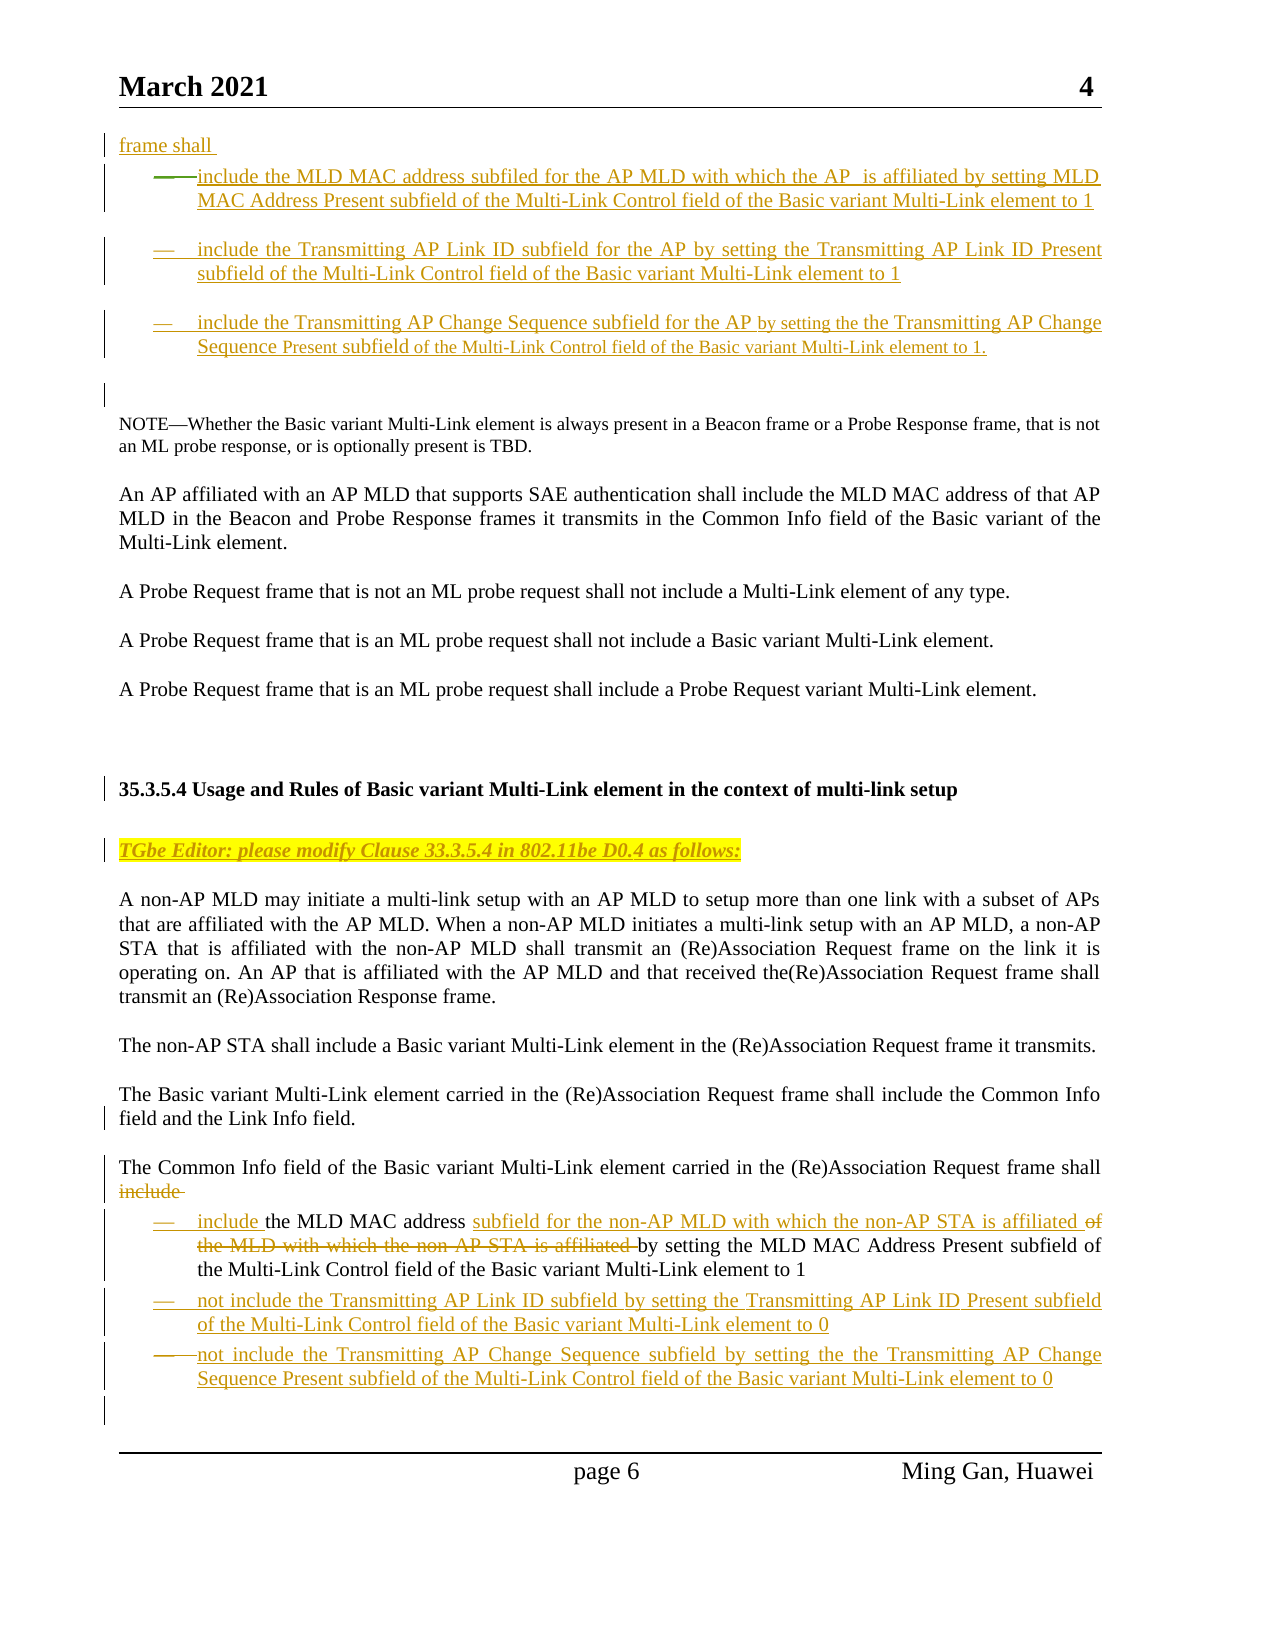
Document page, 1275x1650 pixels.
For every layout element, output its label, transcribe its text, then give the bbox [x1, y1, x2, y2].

text A Probe Request frame that is an ML probe request shall include a Probe Request variant Multi-Link element. [119, 677, 1102, 701]
text A non-AP MLD may initiate a multi-link setup with an AP MLD to setup more than one link with a subset of APs that are affiliated with the AP MLD. When a non-AP MLD initiates a multi-link setup with an AP MLD, a non-AP STA that is affiliated with the non-AP MLD shall transmit an (Re)Association Request frame on the link it is operating on. An AP that is affiliated with the AP MLD and that received the(Re)Association Request frame shall transmit an (Re)Association Response frame. [119, 887, 1102, 1008]
text NOTE—Whether the Basic variant Multi-Link element is always present in a Beacon frame or a Probe Response frame, that is not an ML probe response, or is optionally present is TBD. [119, 413, 1102, 456]
text An AP affiliated with an AP MLD that supports SAE authentication shall include the MLD MAC address of that AP MLD in the Beacon and Probe Response frames it transmits in the Common Info field of the Basic variant of the Multi-Link element. [119, 481, 1102, 554]
list the MLD MAC address by setting the MLD MAC Address Present subfield of the Multi-Link Control field of the Basic variant Multi-Link element to 1 [153, 1209, 1102, 1281]
text A Probe Request frame that is an ML probe request shall not include a Basic variant Multi-Link element. [119, 628, 1102, 652]
text The Common Info field of the Basic variant Multi-Link element carried in the (Re)Association Request frame shall [119, 1155, 1102, 1203]
text 35.3.5.4 Usage and Rules of Basic variant Multi-Link element in the context of multi-link setup [119, 776, 1102, 801]
text The Basic variant Multi-Link element carried in the (Re)Association Request frame shall include the Common Info field and the Link Info field. [119, 1082, 1102, 1130]
text A Probe Request frame that is not an ML probe request shall not include a Multi-Link element of any type. [119, 579, 1102, 603]
text The non-AP STA shall include a Basic variant Multi-Link element in the (Re)Association Request frame it transmits. [119, 1033, 1102, 1057]
